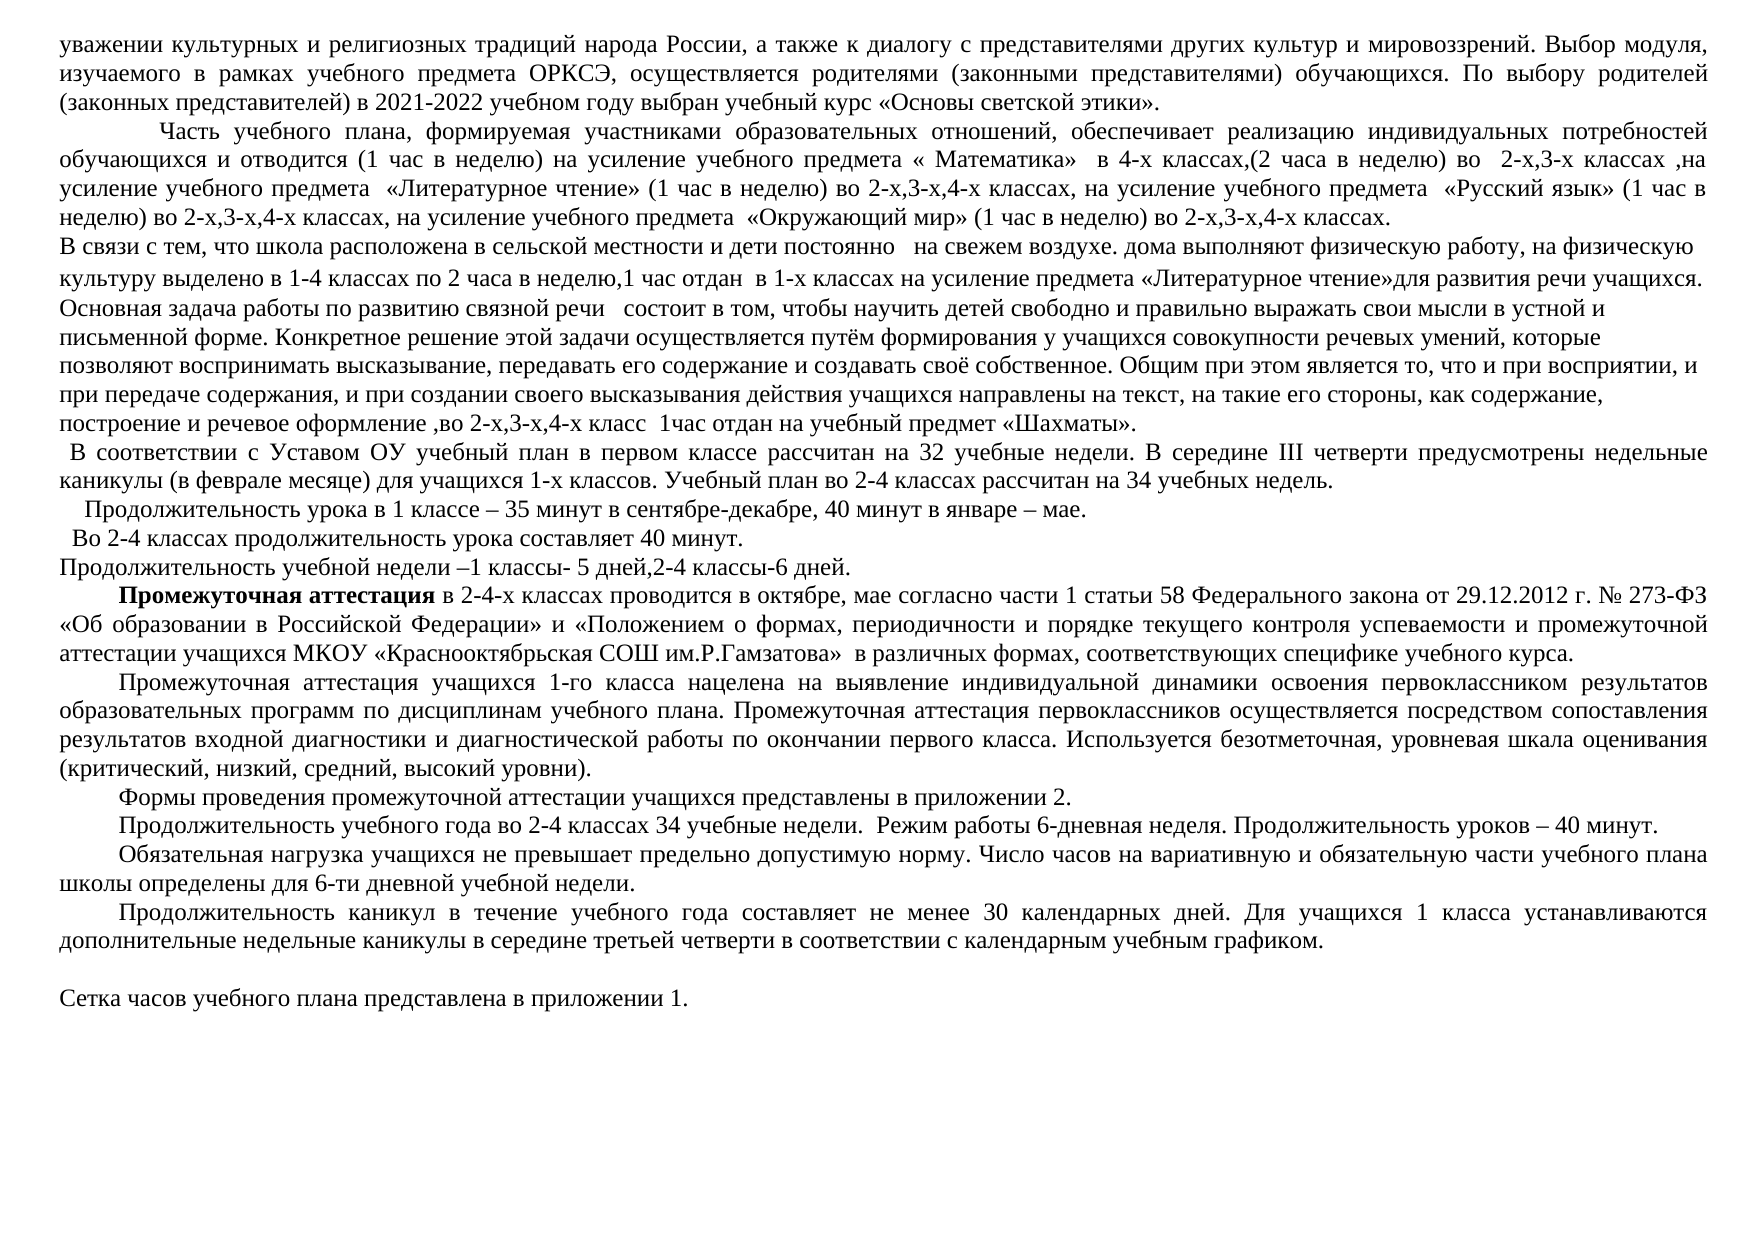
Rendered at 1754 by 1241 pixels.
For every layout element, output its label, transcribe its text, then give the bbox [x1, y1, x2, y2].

text Часть учебного плана, формируемая участниками образовательных отношений, обеспечивает реализацию индивидуальных потребностей обучающихся и отводится (1 час в неделю) на усиление учебного предмета « Математика» в 4-х классах,(2 часа в неделю) во 2-х,3-х классах ,на усиление учебного предмета «Литературное чтение» (1 час в неделю) во 2-х,3-х,4-х классах, на усиление учебного предмета «Русский язык» (1 час в неделю) во 2-х,3-х,4-х классах, на усиление учебного предмета «Окружающий мир» (1 час в неделю) во 2-х,3-х,4-х классах. [59, 116, 1710, 231]
text Обязательная нагрузка учащихся не превышает предельно допустимую норму. Число часов на вариативную и обязательную части учебного плана школы определены для 6-ти дневной учебной недели. [59, 839, 1709, 897]
text Продолжительность урока в 1 классе – 35 минут в сентябре-декабре, 40 минут в январе – мае. [59, 494, 1709, 523]
text Во 2-4 классах продолжительность урока составляет 40 минут. [59, 523, 1709, 552]
text Сетка часов учебного плана представлена в приложении 1. [59, 983, 1709, 1012]
text Продолжительность учебной недели –1 классы- 5 дней,2-4 классы-6 дней. [59, 552, 1709, 581]
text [59, 29, 1709, 116]
text Промежуточная аттестация учащихся 1-го класса нацелена на выявление индивидуальной динамики освоения первоклассником результатов образовательных программ по дисциплинам учебного плана. Промежуточная аттестация первоклассников осуществляется посредством сопоставления результатов входной диагностики и диагностической работы по окончании первого класса. Используется безотметочная, уровневая шкала оценивания (критический, низкий, средний, высокий уровни). [59, 667, 1709, 782]
text Продолжительность каникул в течение учебного года составляет не менее 30 календарных дней. Для учащихся 1 класса устанавливаются дополнительные недельные каникулы в середине третьей четверти в соответствии с календарным учебным графиком. [59, 897, 1709, 954]
text Продолжительность учебного года во 2-4 классах 34 учебные недели. Режим работы 6-дневная неделя. Продолжительность уроков – 40 минут. [59, 811, 1709, 839]
text В соответствии с Уставом ОУ учебный план в первом классе рассчитан на 32 учебные недели. В середине III четверти предусмотрены недельные каникулы (в феврале месяце) для учащихся 1-х классов. Учебный план во 2-4 классах рассчитан на 34 учебных недель. [59, 437, 1709, 494]
title В связи с тем, что школа расположена в сельской местности и дети постоянно на свежем воздухе. дома выполняют физическую работу, на физическую культуру выделено в 1-4 классах по 2 часа в неделю,1 час отдан в 1-х классах на усиление предмета «Литературное чтение»для развития речи учащихся. Основная задача работы по развитию связной речи состоит в том, чтобы научить детей свободно и правильно выражать свои мысли в устной и письменной форме. Конкретное решение этой задачи осуществляется путём формирования у учащихся совокупности речевых умений, которые позволяют воспринимать высказывание, передавать его содержание и создавать своё собственное. Общим при этом является то, что и при восприятии, и при передаче содержания, и при создании своего высказывания действия учащихся направлены на текст, на такие его стороны, как содержание, построение и речевое оформление ,во 2-х,3-х,4-х класс 1час отдан на учебный предмет «Шахматы». [59, 231, 1709, 437]
text Формы проведения промежуточной аттестации учащихся представлены в приложении 2. [59, 782, 1709, 811]
text Промежуточная аттестация в 2-4-х классах проводится в октябре, мае согласно части 1 статьи 58 Федерального закона от 29.12.2012 г. № 273-ФЗ «Об образовании в Российской Федерации» и «Положением о формах, периодичности и порядке текущего контроля успеваемости и промежуточной аттестации учащихся МКОУ «Краснооктябрьская СОШ им.Р.Гамзатова» в различных формах, соответствующих специфике учебного курса. [59, 581, 1709, 667]
